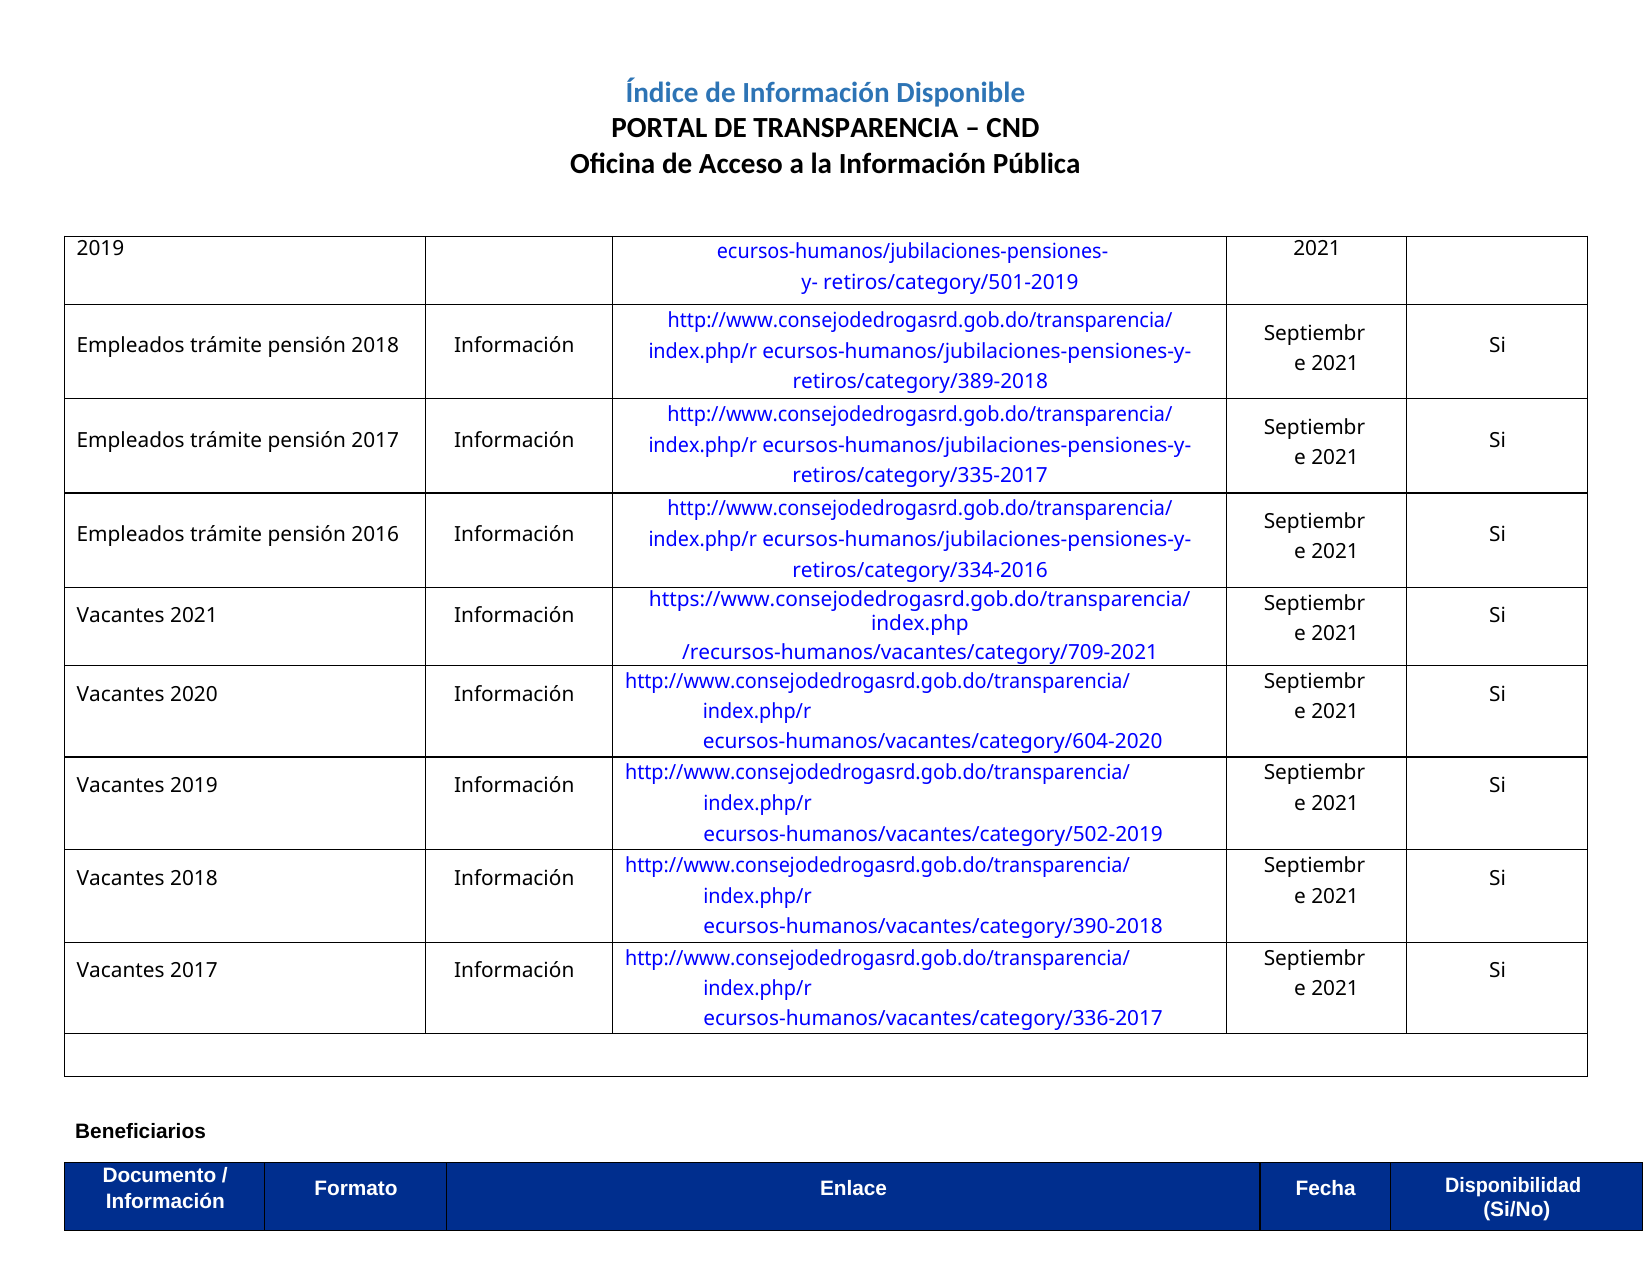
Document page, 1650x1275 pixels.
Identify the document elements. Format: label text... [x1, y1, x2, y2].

table_cell Empleados trámite pensión 2017 [65, 399, 425, 492]
table_cell Si [1407, 399, 1587, 492]
table_cell Septiembre 2021 [1227, 666, 1406, 756]
table_cell Septiembre 2021 [1227, 588, 1406, 665]
table_cell http://www.consejodedrogasrd.gob.do/transparencia/index.php/r ecursos-humanos/jubilaciones-pensiones-y- retiros/category/334-2016 [613, 494, 1226, 587]
table_cell Empleados trámite pensión 2018 [65, 305, 425, 398]
table_cell Información [426, 943, 612, 1033]
table_cell Septiembre 2021 [1227, 850, 1406, 942]
table_cell Vacantes 2017 [65, 943, 425, 1033]
table_cell Información [426, 588, 612, 665]
text Beneficiarios [75, 1119, 1650, 1143]
table_header [426, 237, 612, 304]
table_cell Información [426, 399, 612, 492]
table_cell Información [426, 494, 612, 587]
table_cell Empleados trámite pensión 2016 [65, 494, 425, 587]
table_cell Vacantes 2020 [65, 666, 425, 756]
table_header Formato [265, 1163, 446, 1230]
table_cell http://www.consejodedrogasrd.gob.do/transparencia/index.php/r ecursos-humanos/jubilaciones-pensiones-y- retiros/category/389-2018 [613, 305, 1226, 398]
table_cell http://www.consejodedrogasrd.gob.do/transparencia/index.php/r ecursos-humanos/vacantes/category/604-2020 [613, 666, 1226, 756]
table_header ecursos-humanos/jubilaciones-pensiones-y- retiros/category/501-2019 [613, 237, 1226, 304]
table_cell http://www.consejodedrogasrd.gob.do/transparencia/index.php/r ecursos-humanos/vacantes/category/502-2019 [613, 758, 1226, 849]
table_cell http://www.consejodedrogasrd.gob.do/transparencia/index.php/r ecursos-humanos/jubilaciones-pensiones-y- retiros/category/335-2017 [613, 399, 1226, 492]
table_header Documento / Información [65, 1163, 264, 1230]
table_cell Si [1407, 494, 1587, 587]
table_cell Septiembre 2021 [1227, 399, 1406, 492]
table_cell Información [426, 758, 612, 849]
table_cell Información [426, 850, 612, 942]
table_header 2021 [1227, 237, 1406, 304]
table_header Disponibilidad (Si/No) [1391, 1163, 1642, 1230]
table_cell https://www.consejodedrogasrd.gob.do/transparencia/index.php /recursos-humanos/vacantes/category/709-2021 [613, 588, 1226, 665]
table_cell Septiembre 2021 [1227, 758, 1406, 849]
table_header [1407, 237, 1587, 304]
table_cell Septiembre 2021 [1227, 943, 1406, 1033]
table_cell Vacantes 2021 [65, 588, 425, 665]
table_header Fecha [1261, 1163, 1390, 1230]
table_cell [65, 1034, 1587, 1076]
table_cell Información [426, 305, 612, 398]
table_cell Vacantes 2018 [65, 850, 425, 942]
table_cell Septiembre 2021 [1227, 494, 1406, 587]
table_cell Si [1407, 850, 1587, 942]
table_cell http://www.consejodedrogasrd.gob.do/transparencia/index.php/r ecursos-humanos/vacantes/category/336-2017 [613, 943, 1226, 1033]
table_header 2019 [65, 237, 425, 304]
table_cell Vacantes 2019 [65, 758, 425, 849]
table_cell Si [1407, 305, 1587, 398]
table_header Enlace [447, 1163, 1259, 1230]
table_cell Si [1407, 588, 1587, 665]
table_cell Si [1407, 666, 1587, 756]
table_cell Si [1407, 943, 1587, 1033]
table_cell http://www.consejodedrogasrd.gob.do/transparencia/index.php/r ecursos-humanos/vacantes/category/390-2018 [613, 850, 1226, 942]
table_cell Información [426, 666, 612, 756]
table_cell Si [1407, 758, 1587, 849]
table_cell Septiembre 2021 [1227, 305, 1406, 398]
